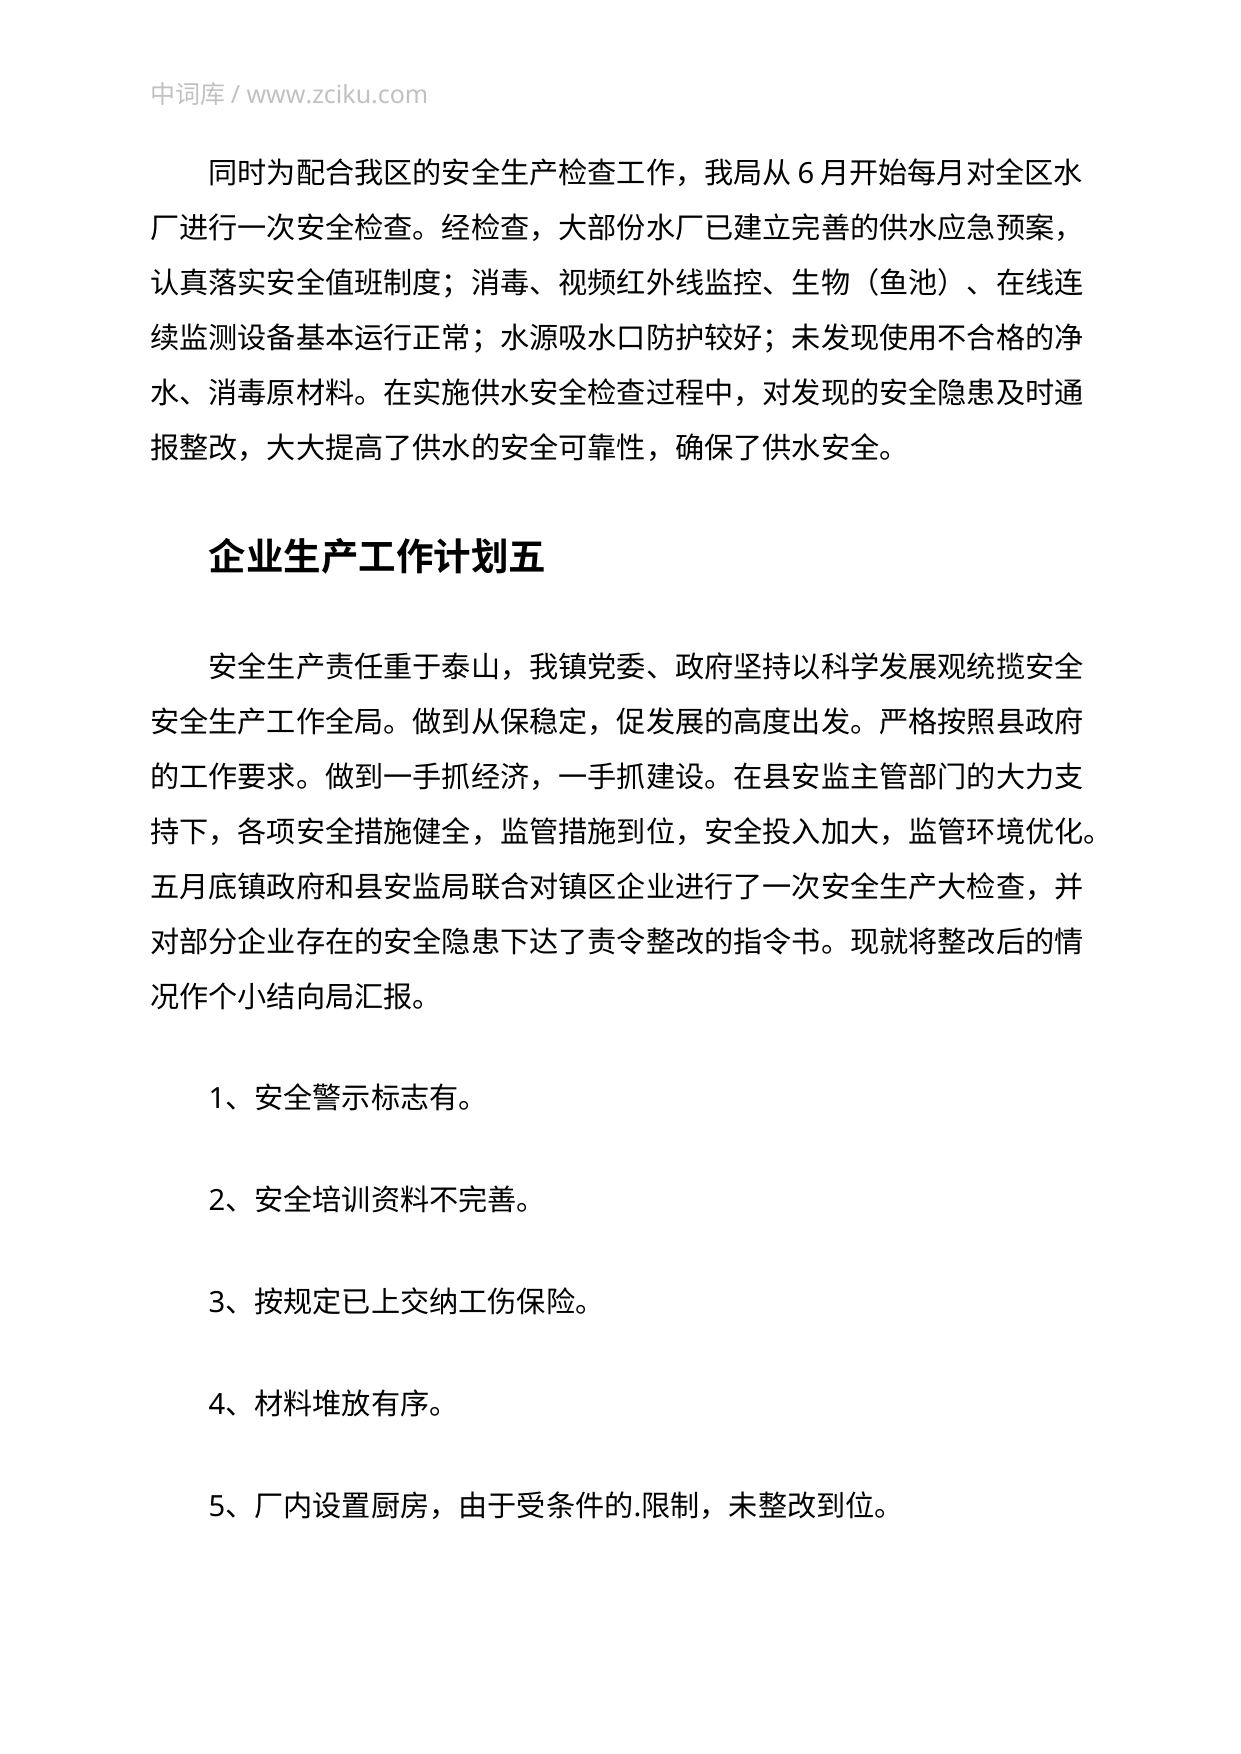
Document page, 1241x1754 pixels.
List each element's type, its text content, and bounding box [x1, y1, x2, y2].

text 5、厂内设置厨房，由于受条件的.限制，未整改到位。 [150, 1483, 1090, 1525]
text 同时为配合我区的安全生产检查工作，我局从6月开始每月对全区水厂进行一次安全检查。经检查，大部份水厂已建立完善的供水应急预案，认真落实安全值班制度；消毒、视频红外线监控、生物（鱼池）、在线连续监测设备基本运行正常；水源吸水口防护较好；未发现使用不合格的净水、消毒原材料。在实施供水安全检查过程中，对发现的安全隐患及时通报整改，大大提高了供水的安全可靠性，确保了供水安全。 [150, 150, 1090, 467]
text 3、按规定已上交纳工伤保险。 [150, 1279, 1090, 1321]
text 1、安全警示标志有。 [150, 1075, 1090, 1117]
text 安全生产责任重于泰山，我镇党委、政府坚持以科学发展观统揽安全安全生产工作全局。做到从保稳定，促发展的高度出发。严格按照县政府的工作要求。做到一手抓经济，一手抓建设。在县安监主管部门的大力支持下，各项安全措施健全，监管措施到位，安全投入加大，监管环境优化。五月底镇政府和县安监局联合对镇区企业进行了一次安全生产大检查，并对部分企业存在的安全隐患下达了责令整改的指令书。现就将整改后的情况作个小结向局汇报。 [150, 644, 1090, 1015]
text 2、安全培训资料不完善。 [150, 1177, 1090, 1219]
text 4、材料堆放有序。 [150, 1381, 1090, 1423]
text 企业生产工作计划五 [150, 526, 1090, 581]
